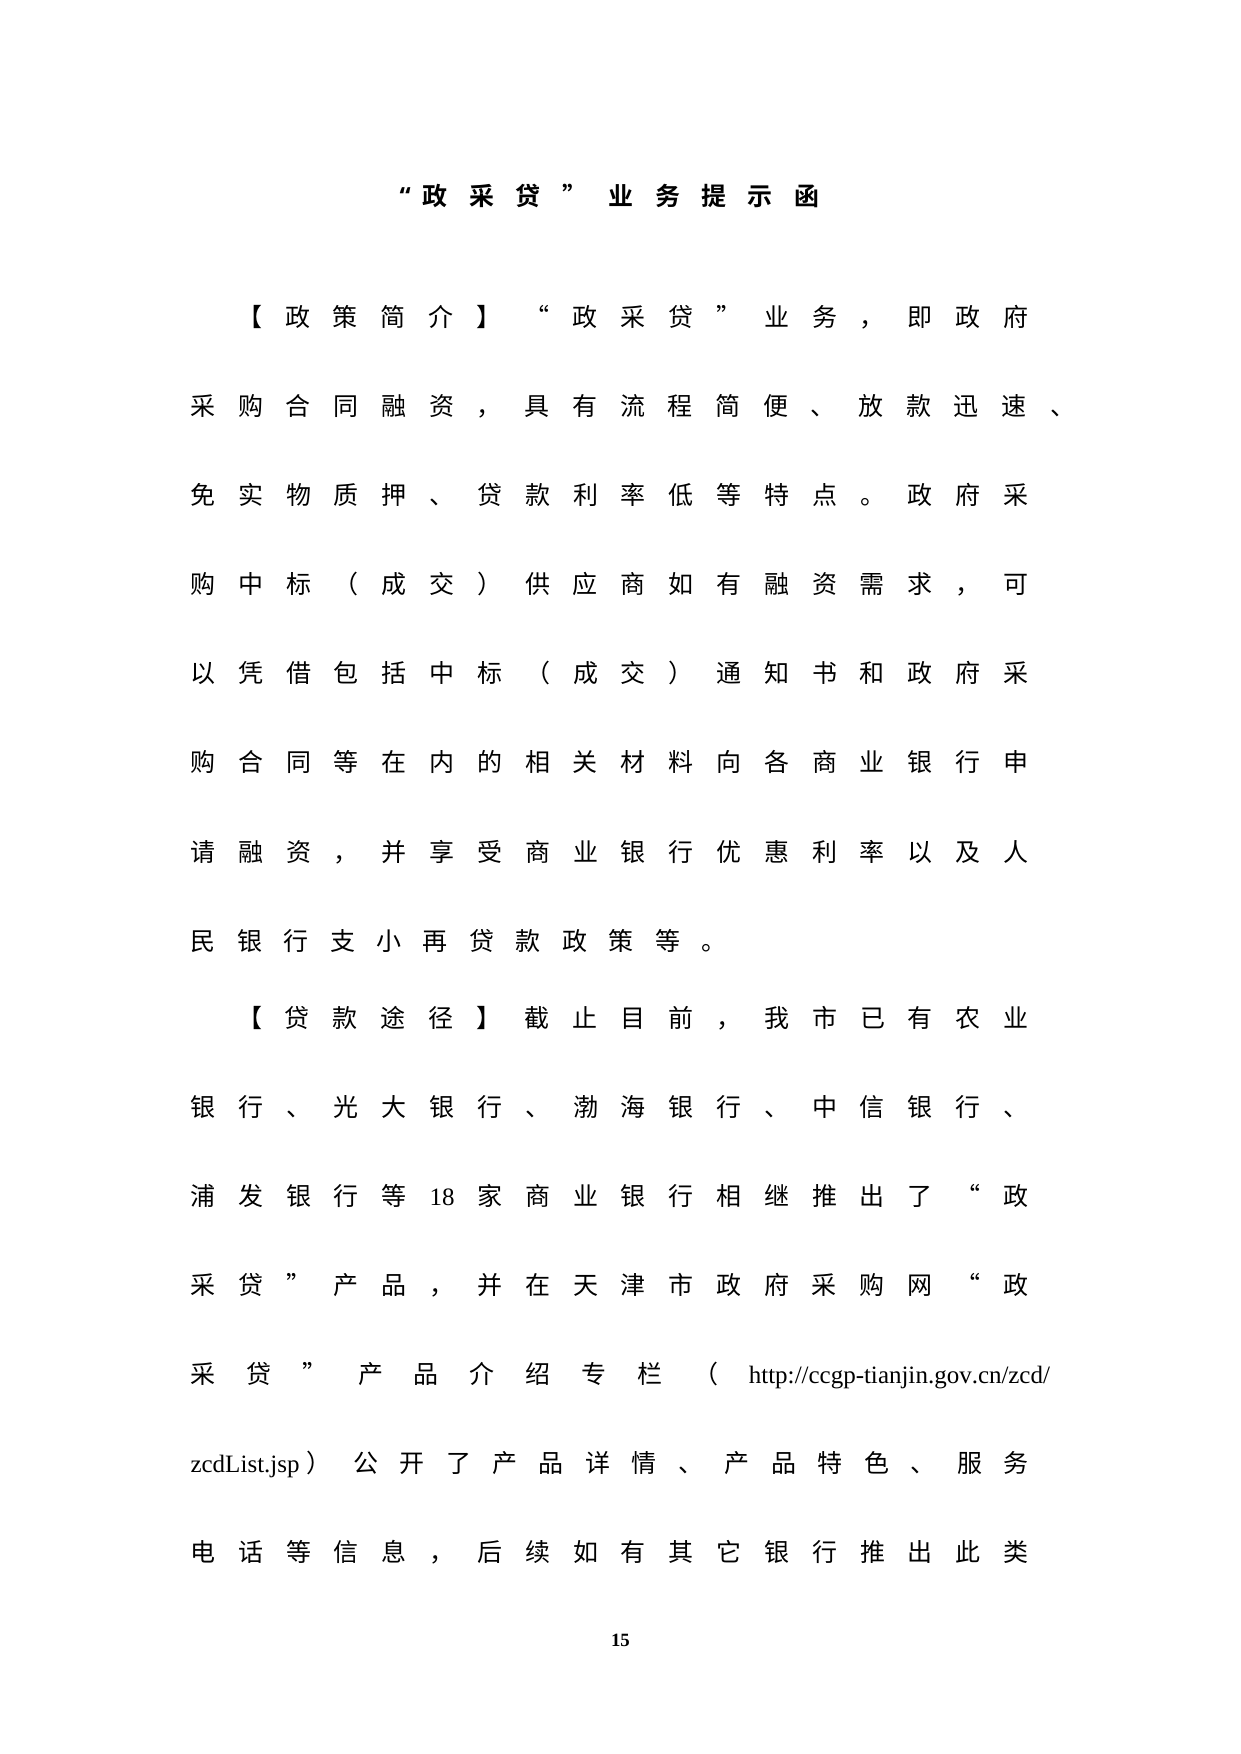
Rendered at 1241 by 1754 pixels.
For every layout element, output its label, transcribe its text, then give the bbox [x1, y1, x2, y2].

text 【政策简介】“政采贷”业务，即政府采购合同融资，具有流程简便、放款迅速、免实物质押、贷款利率低等特点。政府采购中标（成交）供应商如有融资需求，可以凭借包括中标（成交）通知书和政府采购合同等在内的相关材料向各商业银行申请融资，并享受商业银行优惠利率以及人民银行支小再贷款政策等。 [190, 286, 1050, 969]
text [190, 987, 1050, 1581]
text “政采贷”业务提示函 [190, 164, 1050, 224]
